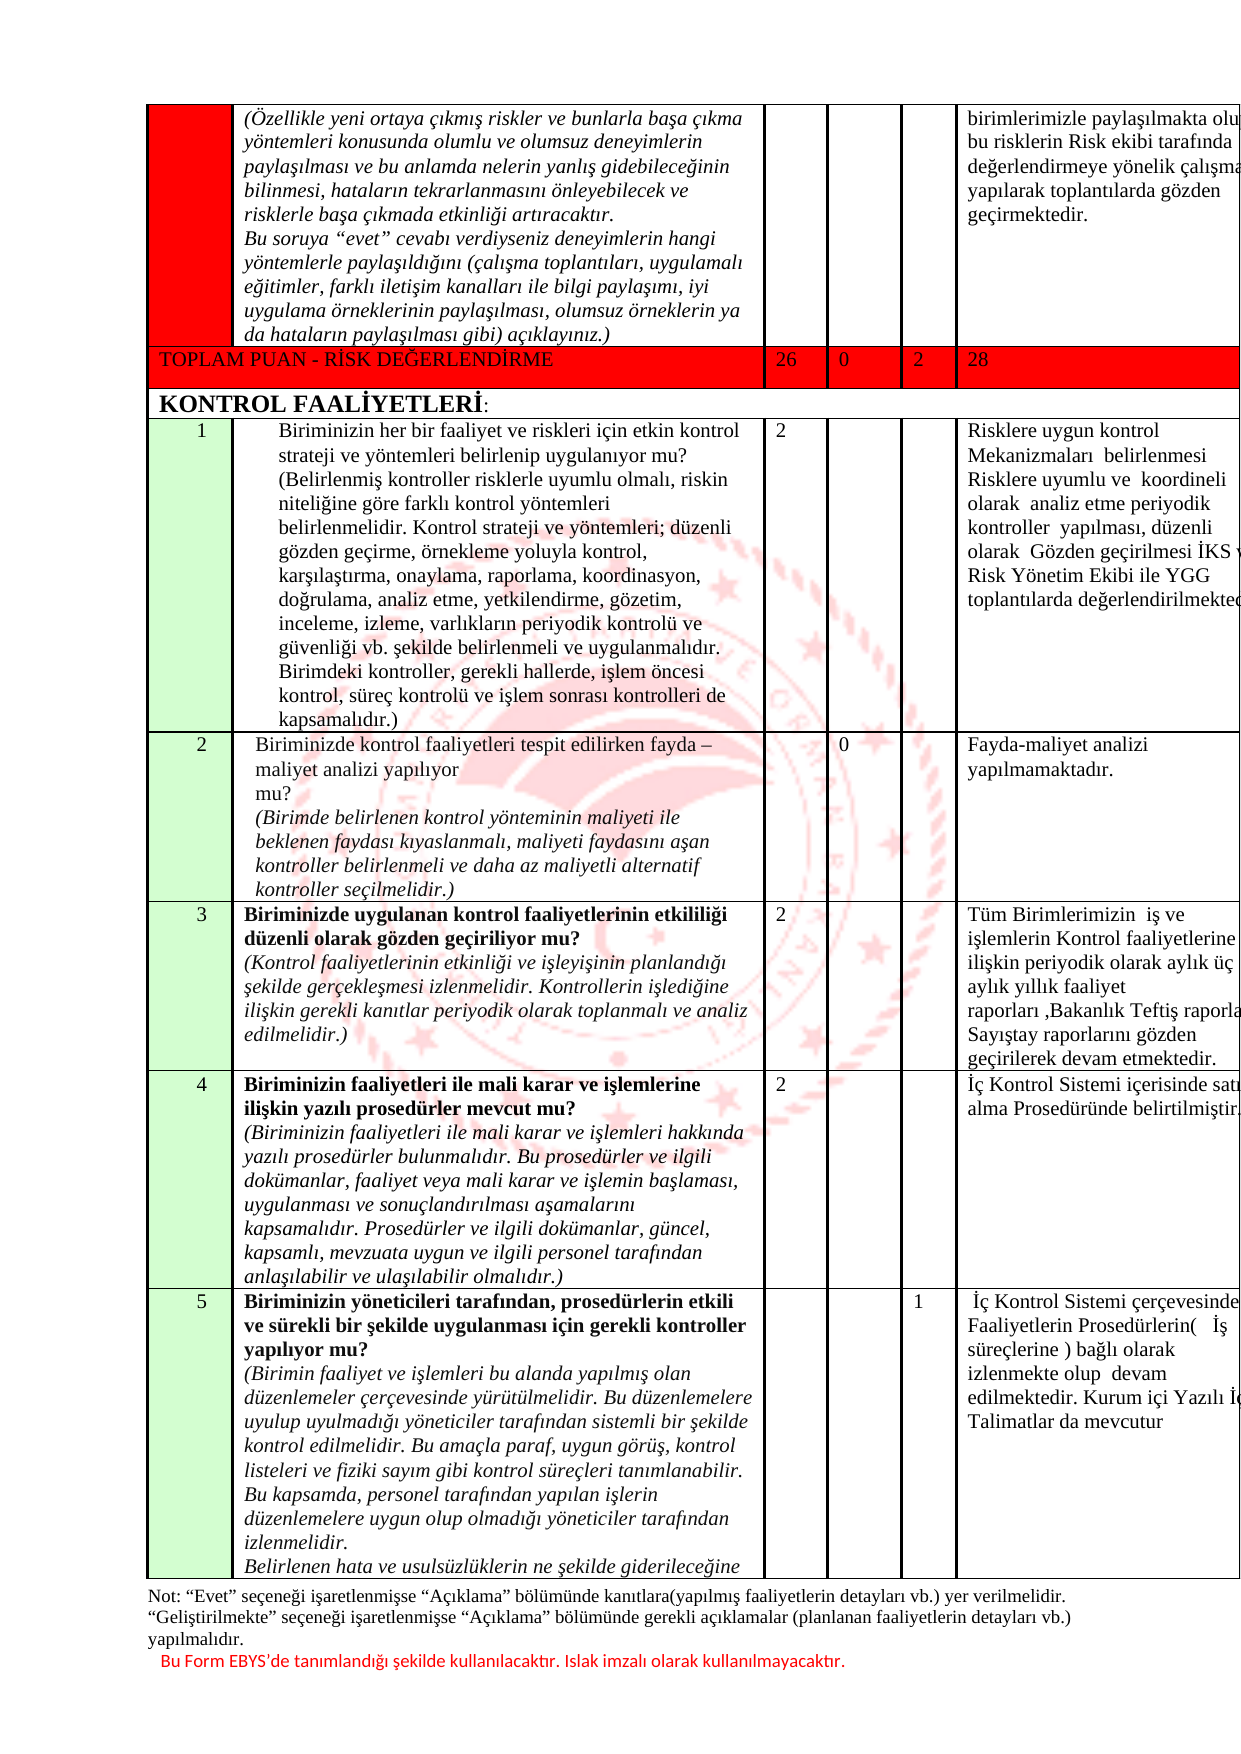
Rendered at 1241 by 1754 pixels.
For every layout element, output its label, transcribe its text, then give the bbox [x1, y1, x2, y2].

table_cell Risklere uygun kontrol Mekanizmaları belirlenmesi Risklere uyumlu ve koordineli olarak analiz etme periyodik kontroller yapılması, düzenli olarak Gözden geçirilmesi İKS ve Risk Yönetim Ekibi ile YGG toplantılarda değerlendirilmektedir. [958, 419, 1239, 731]
table_cell [766, 733, 826, 901]
table_cell 2 [903, 347, 955, 388]
table_cell [903, 733, 955, 901]
table_cell 0 [829, 733, 900, 901]
table_cell Fayda-maliyet analizi yapılmamaktadır. [958, 733, 1239, 901]
table_cell [903, 419, 955, 731]
table_cell 28 [958, 347, 1239, 388]
table_cell [829, 1289, 900, 1578]
table_cell [829, 902, 900, 1070]
table_cell [903, 1071, 955, 1288]
table_cell 2 [766, 1071, 826, 1288]
table_cell [903, 902, 955, 1070]
table_cell [149, 1071, 231, 1288]
table_cell [234, 733, 763, 901]
table_cell KONTROL FAALİYETLERİ: [149, 389, 1239, 417]
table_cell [958, 1289, 1239, 1578]
table_cell 1 [903, 1289, 955, 1578]
table_cell [829, 105, 900, 346]
table_cell [149, 419, 231, 731]
table_cell [766, 1289, 826, 1578]
table_cell 0 [829, 347, 900, 388]
table_cell [149, 902, 231, 1070]
table_cell Biriminizin faaliyetleri ile mali karar ve işlemlerine ilişkin yazılı prosedürler mevcut mu? (Biriminizin faaliyetleri ile mali karar ve işlemleri hakkında yazılı prosedürler bulunmalıdır. Bu prosedürler ve ilgili dokümanlar, faaliyet veya mali karar ve işlemin başlaması, uygulanması ve sonuçlandırılması aşamalarını kapsamalıdır. Prosedürler ve ilgili dokümanlar, güncel, kapsamlı, mevzuata uygun ve ilgili personel tarafından anlaşılabilir ve ulaşılabilir olmalıdır.) [234, 1071, 763, 1288]
table_cell 2 [766, 902, 826, 1070]
table_cell 26 [766, 347, 826, 388]
table_cell TOPLAM PUAN - RİSK DEĞERLENDİRME [149, 347, 763, 388]
table_cell [234, 419, 763, 731]
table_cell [234, 105, 763, 346]
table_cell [958, 105, 1239, 346]
table_cell Tüm Birimlerimizin iş ve işlemlerin Kontrol faaliyetlerine ilişkin periyodik olarak aylık üç aylık yıllık faaliyet raporları ,Bakanlık Teftiş raporları, Sayıştay raporlarını gözden geçirilerek devam etmektedir. [958, 902, 1239, 1070]
table_cell [149, 1289, 231, 1578]
table_cell [829, 419, 900, 731]
table_cell [903, 105, 955, 346]
table_cell [149, 733, 231, 901]
table_cell [829, 1071, 900, 1288]
table_cell İç Kontrol Sistemi içerisinde satın alma Prosedüründe belirtilmiştir. [958, 1071, 1239, 1288]
table_cell Biriminizde uygulanan kontrol faaliyetlerinin etkililiği düzenli olarak gözden geçiriliyor mu? (Kontrol faaliyetlerinin etkinliği ve işleyişinin planlandığı şekilde gerçekleşmesi izlenmelidir. Kontrollerin işlediğine ilişkin gerekli kanıtlar periyodik olarak toplanmalı ve analiz edilmelidir.) [234, 902, 763, 1070]
table_cell [149, 105, 231, 346]
table_cell 2 [766, 105, 826, 346]
table_cell 2 [766, 419, 826, 731]
